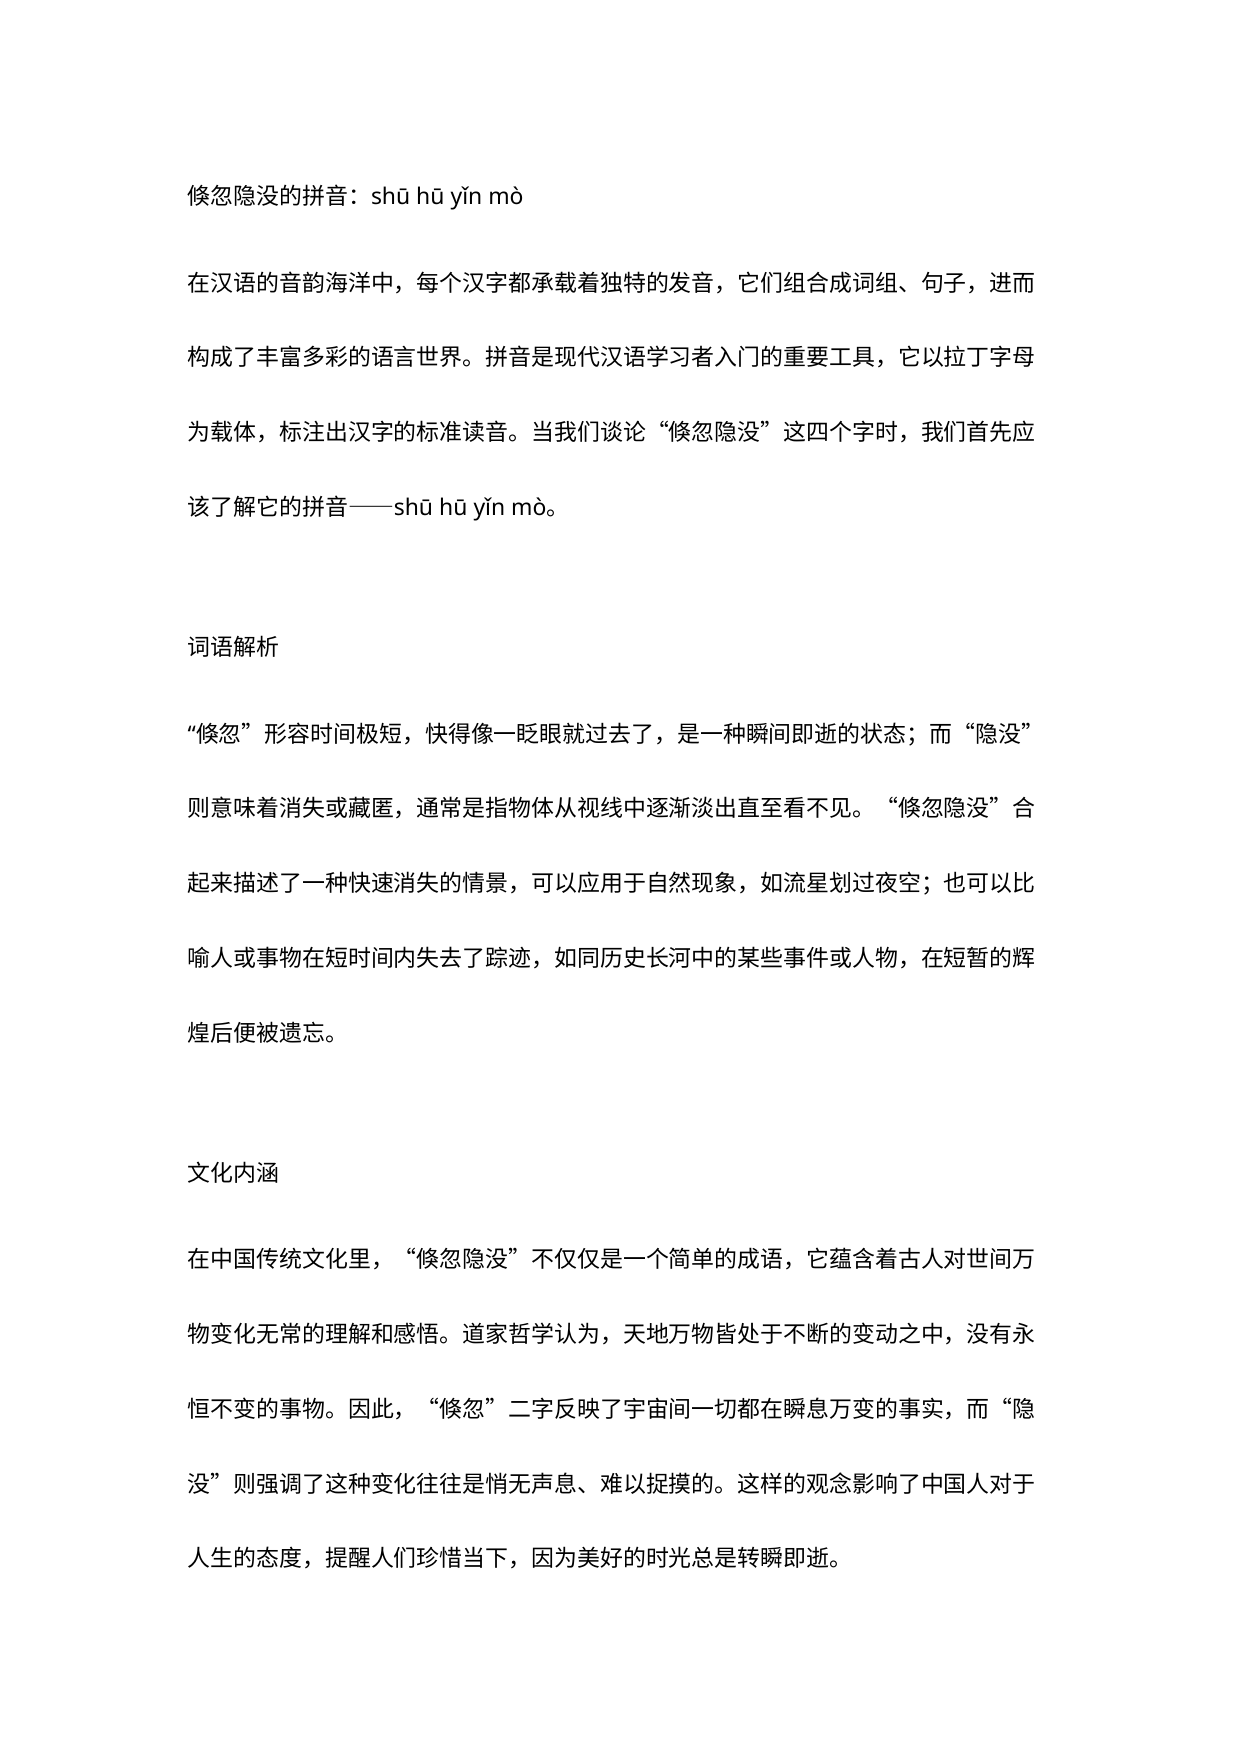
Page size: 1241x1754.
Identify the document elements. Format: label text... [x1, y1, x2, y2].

text 在中国传统文化里，“倏忽隐没”不仅仅是一个简单的成语，它蕴含着古人对世间万物变化无常的理解和感悟。道家哲学认为，天地万物皆处于不断的变动之中，没有永恒不变的事物。因此，“倏忽”二字反映了宇宙间一切都在瞬息万变的事实，而“隐没”则强调了这种变化往往是悄无声息、难以捉摸的。这样的观念影响了中国人对于人生的态度，提醒人们珍惜当下，因为美好的时光总是转瞬即逝。 [187, 1226, 1053, 1589]
text 词语解析 [187, 613, 1053, 678]
text “倏忽”形容时间极短，快得像一眨眼就过去了，是一种瞬间即逝的状态；而“隐没”则意味着消失或藏匿，通常是指物体从视线中逐渐淡出直至看不见。“倏忽隐没”合起来描述了一种快速消失的情景，可以应用于自然现象，如流星划过夜空；也可以比喻人或事物在短时间内失去了踪迹，如同历史长河中的某些事件或人物，在短暂的辉煌后便被遗忘。 [187, 700, 1053, 1063]
text 在汉语的音韵海洋中，每个汉字都承载着独特的发音，它们组合成词组、句子，进而构成了丰富多彩的语言世界。拼音是现代汉语学习者入门的重要工具，它以拉丁字母为载体，标注出汉字的标准读音。当我们谈论“倏忽隐没”这四个字时，我们首先应该了解它的拼音——shū hū yǐn mò。 [187, 249, 1053, 538]
text 倏忽隐没的拼音：shū hū yǐn mò [187, 162, 1053, 227]
text 文化内涵 [187, 1139, 1053, 1204]
